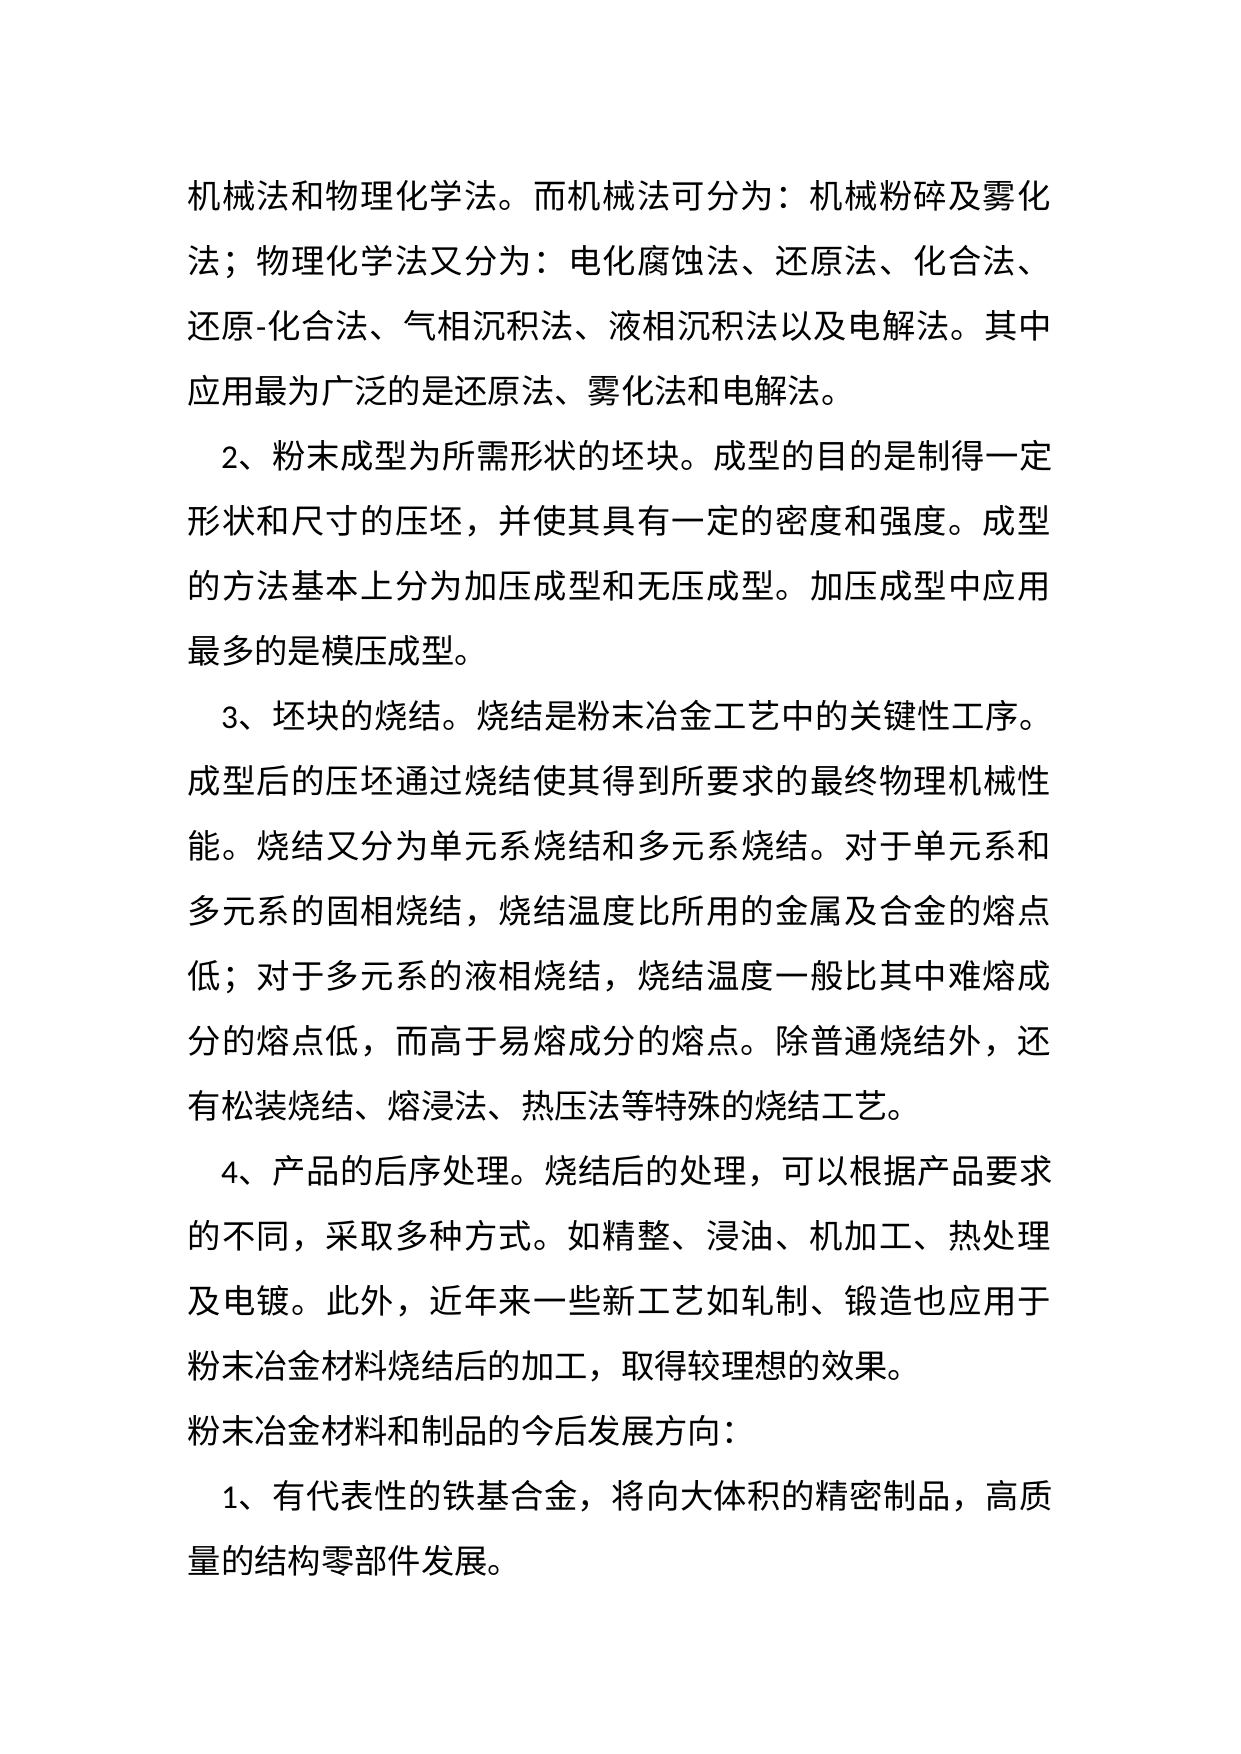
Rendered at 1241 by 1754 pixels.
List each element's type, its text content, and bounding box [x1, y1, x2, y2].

text 1、有代表性的铁基合金，将向大体积的精密制品，高质量的结构零部件发展。 [187, 1462, 1053, 1592]
text 3、坯块的烧结。烧结是粉末冶金工艺中的关键性工序。成型后的压坯通过烧结使其得到所要求的最终物理机械性能。烧结又分为单元系烧结和多元系烧结。对于单元系和多元系的固相烧结，烧结温度比所用的金属及合金的熔点低；对于多元系的液相烧结，烧结温度一般比其中难熔成分的熔点低，而高于易熔成分的熔点。除普通烧结外，还有松装烧结、熔浸法、热压法等特殊的烧结工艺。 [187, 682, 1053, 1137]
text 粉末冶金材料和制品的今后发展方向： [187, 1397, 1053, 1462]
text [187, 162, 1053, 422]
text 2、粉末成型为所需形状的坯块。成型的目的是制得一定形状和尺寸的压坯，并使其具有一定的密度和强度。成型的方法基本上分为加压成型和无压成型。加压成型中应用最多的是模压成型。 [187, 422, 1053, 682]
text 4、产品的后序处理。烧结后的处理，可以根据产品要求的不同，采取多种方式。如精整、浸油、机加工、热处理及电镀。此外，近年来一些新工艺如轧制、锻造也应用于粉末冶金材料烧结后的加工，取得较理想的效果。 [187, 1137, 1053, 1397]
